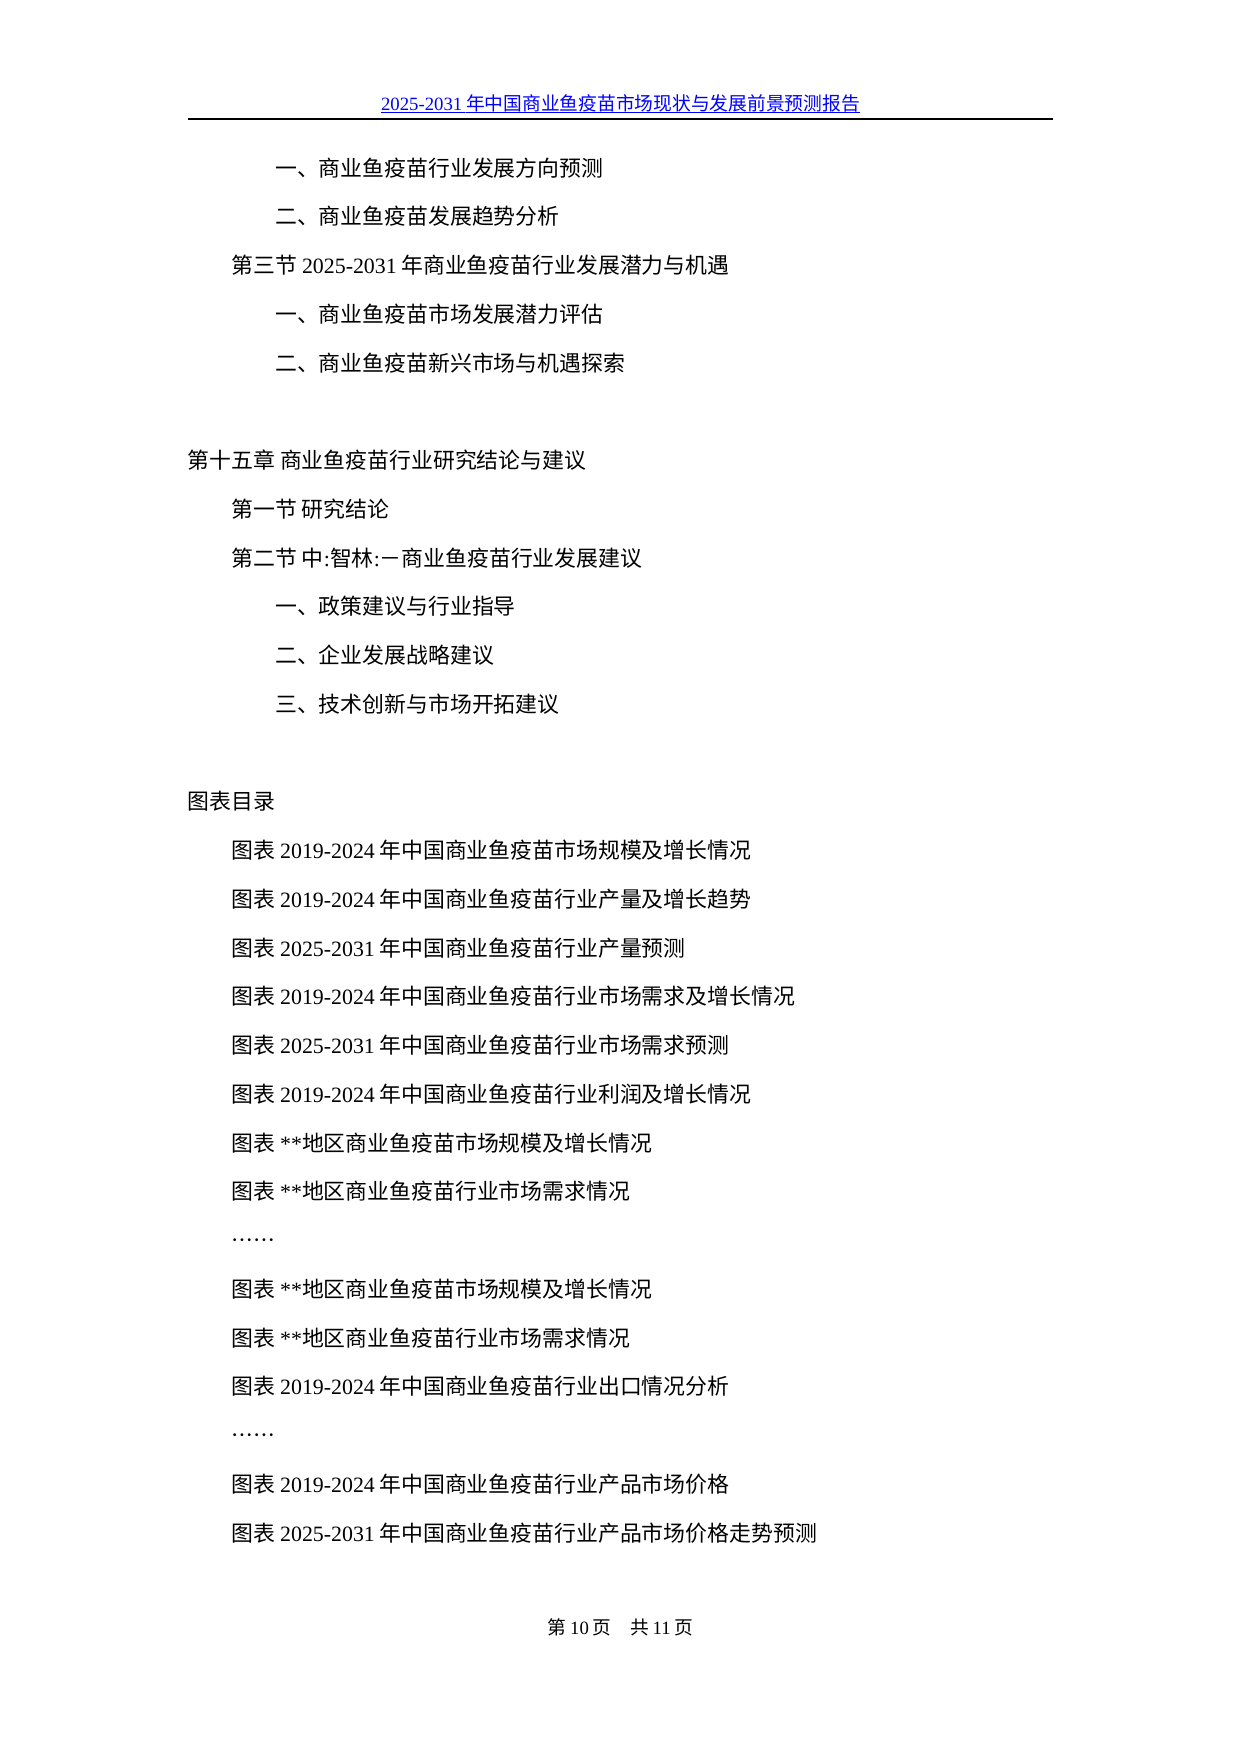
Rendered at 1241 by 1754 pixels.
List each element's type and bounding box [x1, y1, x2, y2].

text [187, 150, 1053, 1548]
